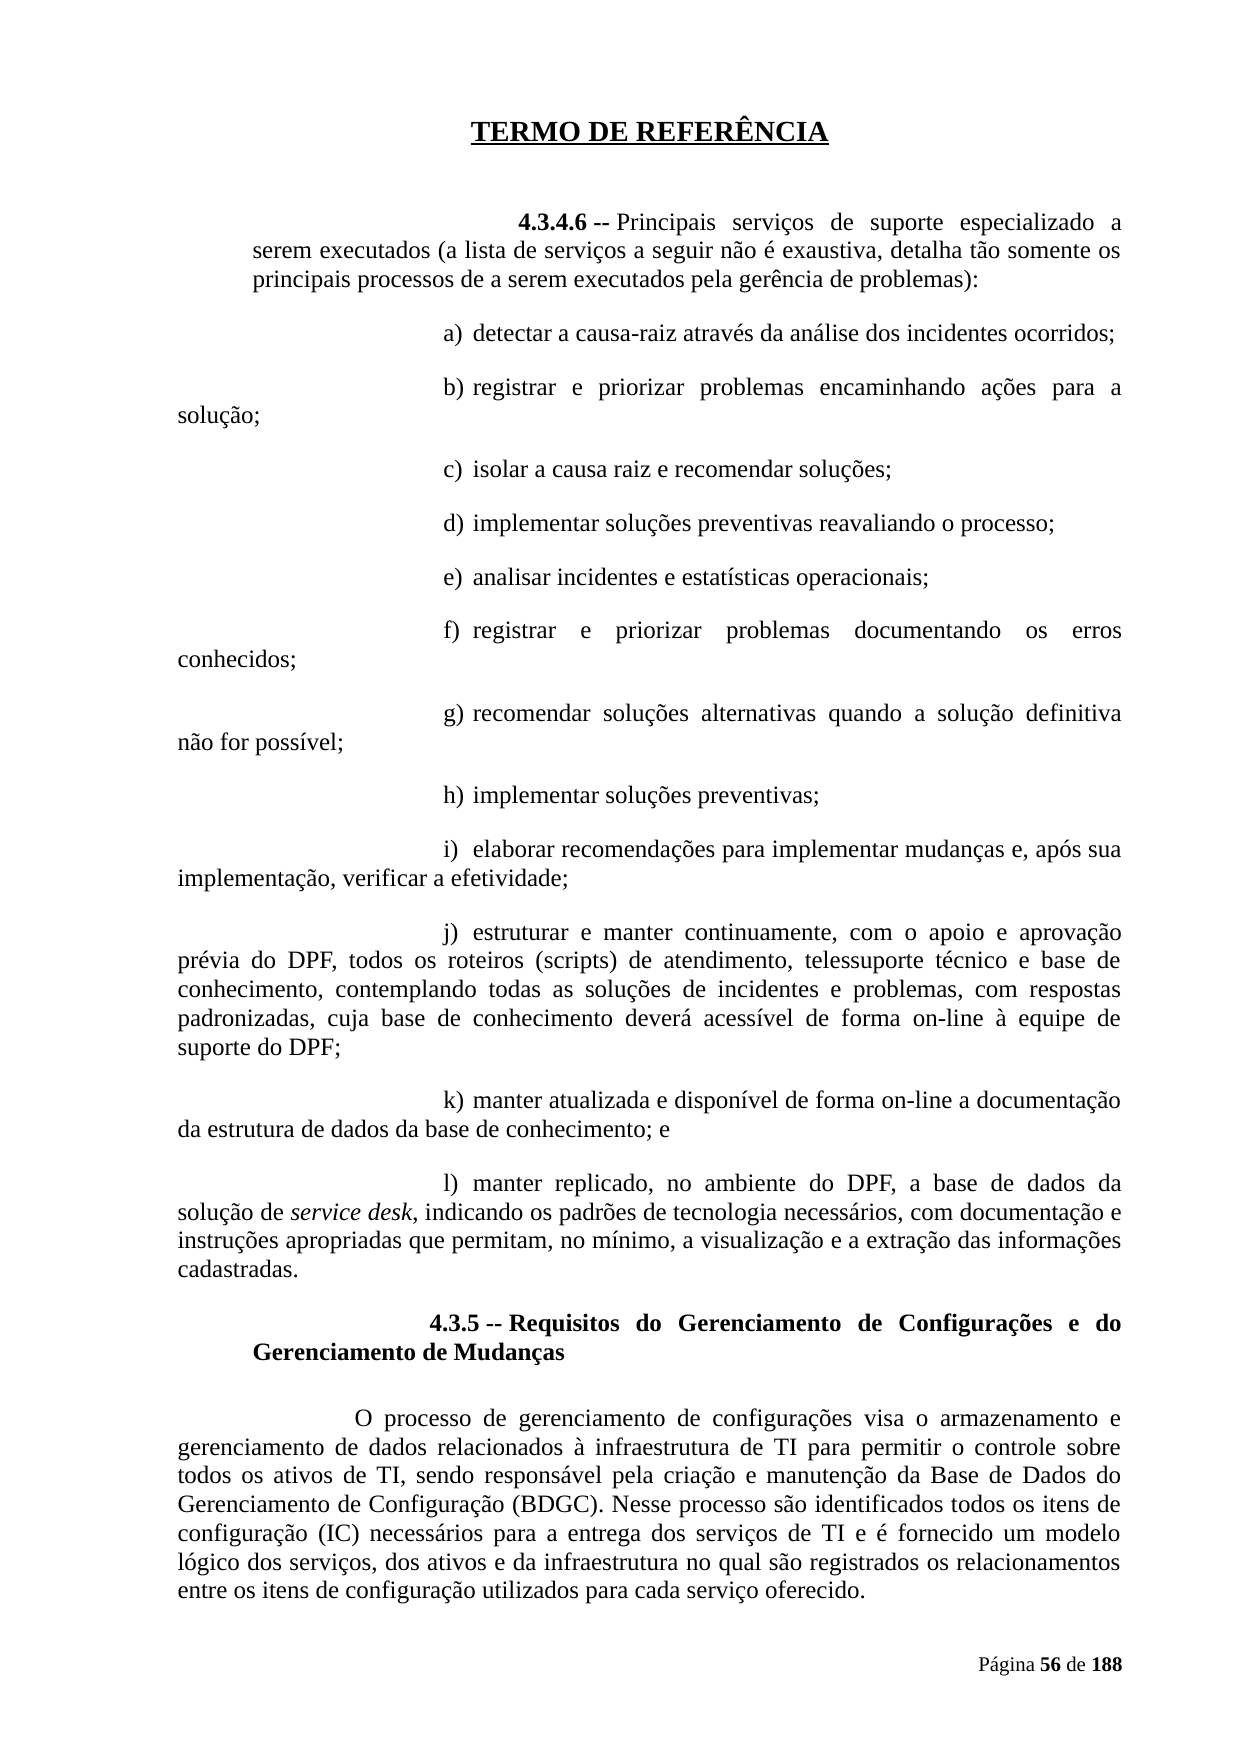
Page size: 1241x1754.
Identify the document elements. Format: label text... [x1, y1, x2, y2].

list estruturar e manter continuamente, com o apoio e aprovação prévia do DPF, todos os roteiros (scripts) de atendimento, telessuporte técnico e base de conhecimento, contemplando todas as soluções de incidentes e problemas, com respostas padronizadas, cuja base de conhecimento deverá acessível de forma on-line à equipe de suporte do DPF; [177, 917, 1122, 1061]
list elaborar recomendações para implementar mudanças e, após sua implementação, verificar a efetividade; [177, 834, 1122, 892]
list implementar soluções preventivas reavaliando o processo; [177, 508, 1122, 537]
list Principais serviços de suporte especializado a serem executados (a lista de serviços a seguir não é exaustiva, detalha tão somente os principais processos de a serem executados pela gerência de problemas): [252, 207, 1122, 293]
list registrar e priorizar problemas documentando os erros conhecidos; [177, 616, 1122, 673]
list analisar incidentes e estatísticas operacionais; [177, 562, 1122, 591]
list implementar soluções preventivas; [177, 781, 1122, 809]
list manter replicado, no ambiente do DPF, a base de dados da solução de service desk, indicando os padrões de tecnologia necessários, com documentação e instruções apropriadas que permitam, no mínimo, a visualização e a extração das informações cadastradas. [177, 1168, 1122, 1283]
list isolar a causa raiz e recomendar soluções; [177, 454, 1122, 483]
list registrar e priorizar problemas encaminhando ações para a solução; [177, 372, 1122, 429]
list Requisitos do Gerenciamento de Configurações e do Gerenciamento de Mudanças [252, 1308, 1122, 1366]
list manter atualizada e disponível de forma on-line a documentação da estrutura de dados da base de conhecimento; e [177, 1086, 1122, 1143]
list detectar a causa-raiz através da análise dos incidentes ocorridos; [177, 318, 1122, 347]
list recomendar soluções alternativas quando a solução definitiva não for possível; [177, 698, 1122, 756]
list O processo de gerenciamento de configurações visa o armazenamento e gerenciamento de dados relacionados à infraestrutura de TI para permitir o controle sobre todos os ativos de TI, sendo responsável pela criação e manutenção da Base de Dados do Gerenciamento de Configuração (BDGC). Nesse processo são identificados todos os itens de configuração (IC) necessários para a entrega dos serviços de TI e é fornecido um modelo lógico dos serviços, dos ativos e da infraestrutura no qual são registrados os relacionamentos entre os itens de configuração utilizados para cada serviço oferecido. [177, 1403, 1122, 1604]
